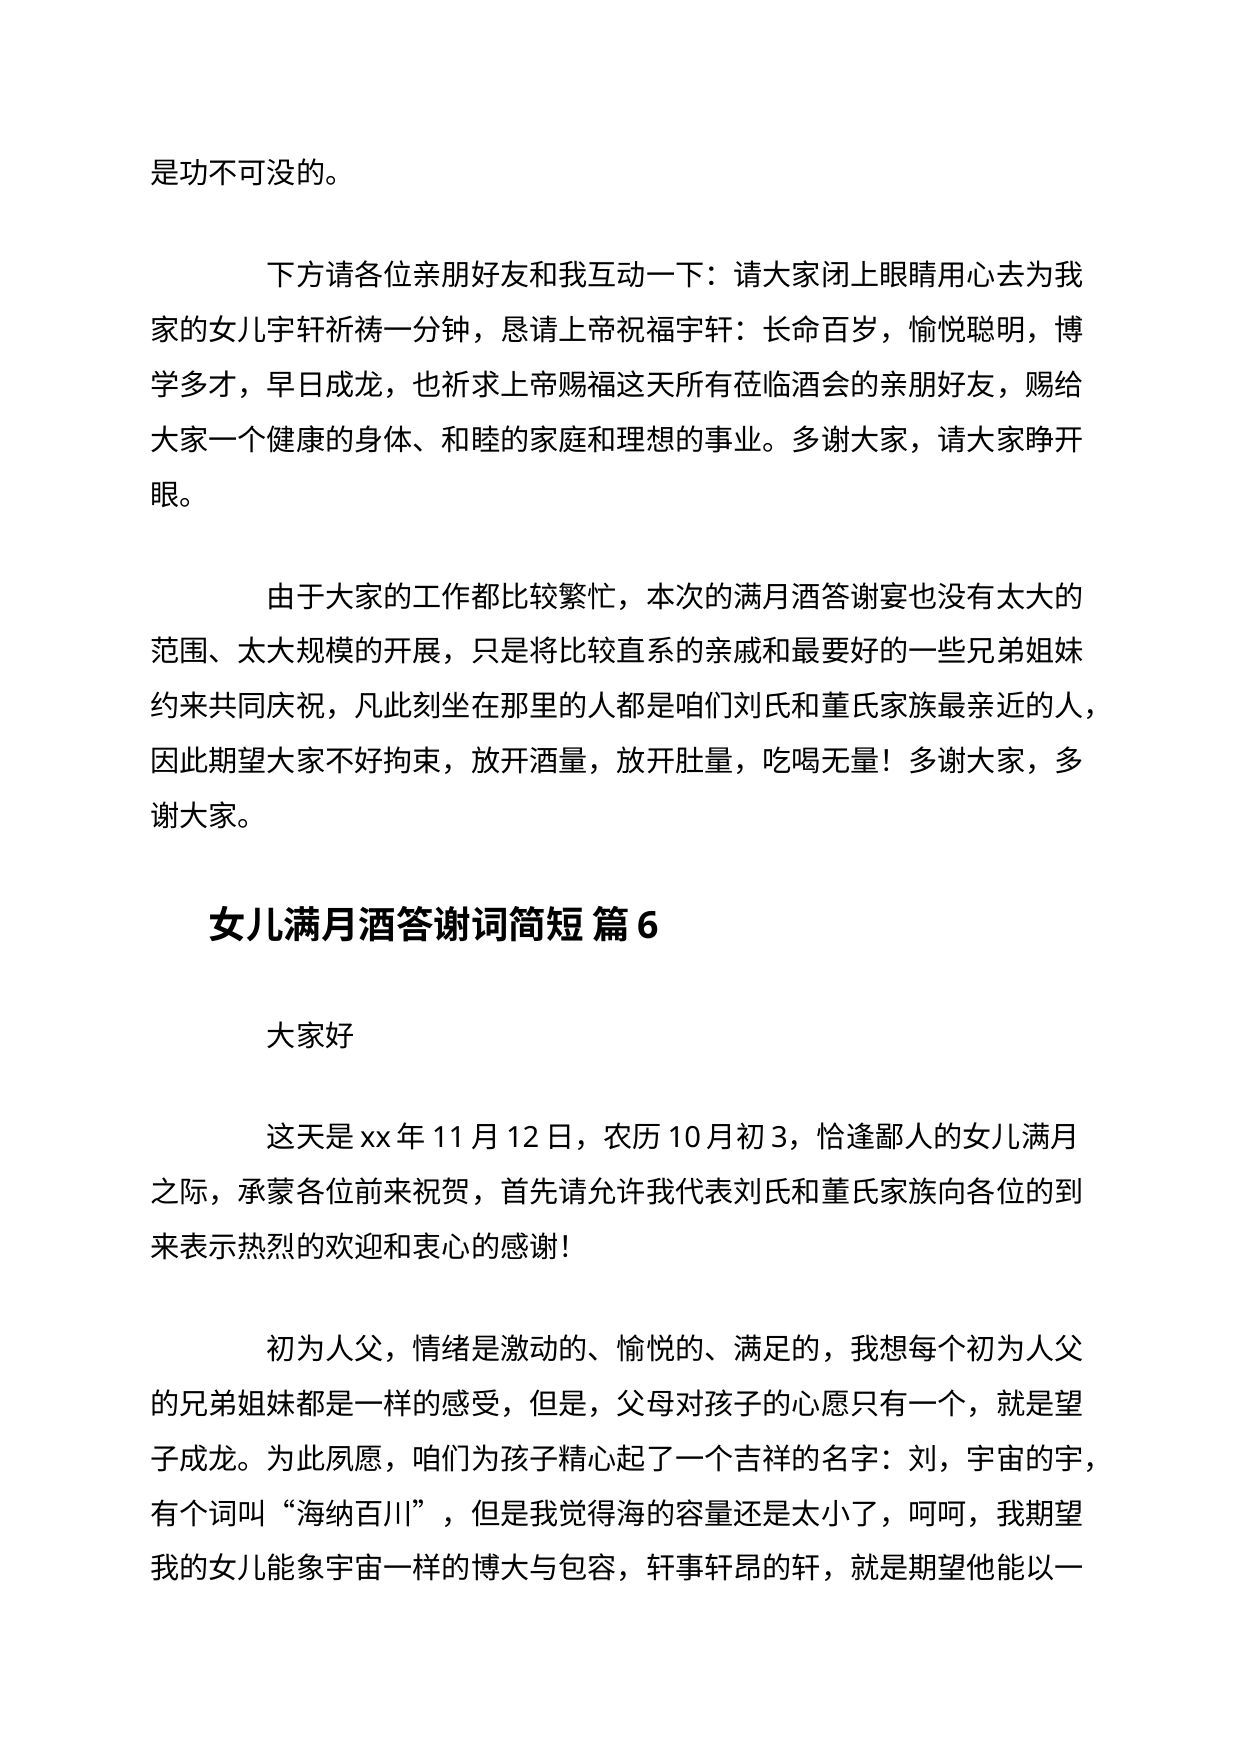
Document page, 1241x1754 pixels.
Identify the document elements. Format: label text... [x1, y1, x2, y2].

text 由于大家的工作都比较繁忙，本次的满月酒答谢宴也没有太大的范围、太大规模的开展，只是将比较直系的亲戚和最要好的一些兄弟姐妹约来共同庆祝，凡此刻坐在那里的人都是咱们刘氏和董氏家族最亲近的人，因此期望大家不好拘束，放开酒量，放开肚量，吃喝无量！多谢大家，多谢大家。 [150, 573, 1090, 835]
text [150, 1326, 1090, 1587]
text 这天是xx年11月12日，农历10月初3，恰逢鄙人的女儿满月之际，承蒙各位前来祝贺，首先请允许我代表刘氏和董氏家族向各位的到来表示热烈的欢迎和衷心的感谢！ [150, 1114, 1090, 1266]
text 下方请各位亲朋好友和我互动一下：请大家闭上眼睛用心去为我家的女儿宇轩祈祷一分钟，恳请上帝祝福宇轩：长命百岁，愉悦聪明，博学多才，早日成龙，也祈求上帝赐福这天所有莅临酒会的亲朋好友，赐给大家一个健康的身体、和睦的家庭和理想的事业。多谢大家，请大家睁开眼。 [150, 252, 1090, 514]
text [150, 150, 1090, 192]
text 女儿满月酒答谢词简短 篇6 [150, 894, 1090, 949]
text 大家好 [150, 1012, 1090, 1054]
